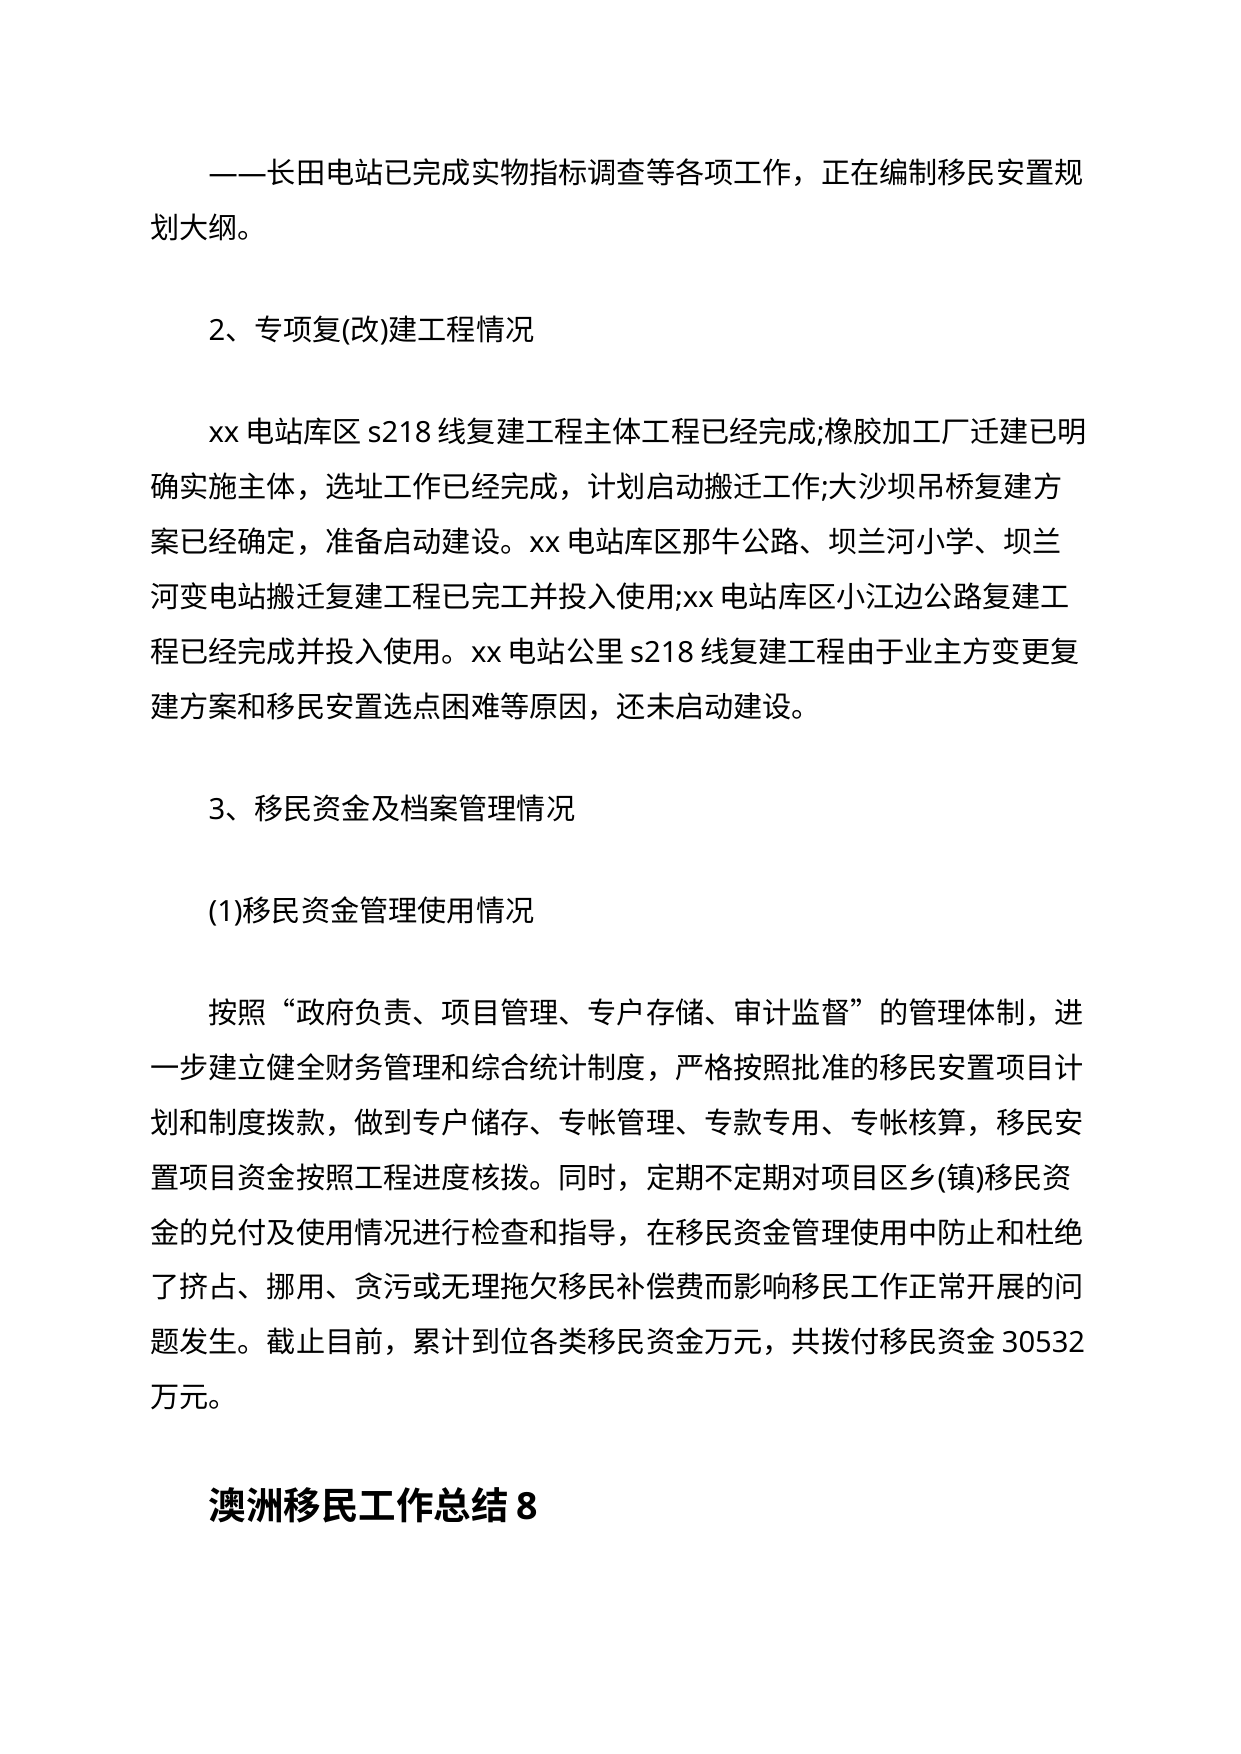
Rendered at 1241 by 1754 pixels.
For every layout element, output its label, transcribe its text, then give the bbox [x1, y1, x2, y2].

text ——长田电站已完成实物指标调查等各项工作，正在编制移民安置规划大纲。 [150, 150, 1090, 247]
text (1)移民资金管理使用情况 [150, 887, 1090, 930]
text 澳洲移民工作总结8 [150, 1476, 1090, 1530]
text xx电站库区s218线复建工程主体工程已经完成;橡胶加工厂迁建已明确实施主体，选址工作已经完成，计划启动搬迁工作;大沙坝吊桥复建方案已经确定，准备启动建设。xx电站库区那牛公路、坝兰河小学、坝兰河变电站搬迁复建工程已完工并投入使用;xx电站库区小江边公路复建工程已经完成并投入使用。xx电站公里s218线复建工程由于业主方变更复建方案和移民安置选点困难等原因，还未启动建设。 [150, 409, 1090, 726]
text 3、移民资金及档案管理情况 [150, 786, 1090, 828]
text 按照“政府负责、项目管理、专户存储、审计监督”的管理体制，进一步建立健全财务管理和综合统计制度，严格按照批准的移民安置项目计划和制度拨款，做到专户储存、专帐管理、专款专用、专帐核算，移民安置项目资金按照工程进度核拨。同时，定期不定期对项目区乡(镇)移民资金的兑付及使用情况进行检查和指导，在移民资金管理使用中防止和杜绝了挤占、挪用、贪污或无理拖欠移民补偿费而影响移民工作正常开展的问题发生。截止目前，累计到位各类移民资金万元，共拨付移民资金30532万元。 [150, 989, 1090, 1416]
text 2、专项复(改)建工程情况 [150, 307, 1090, 349]
